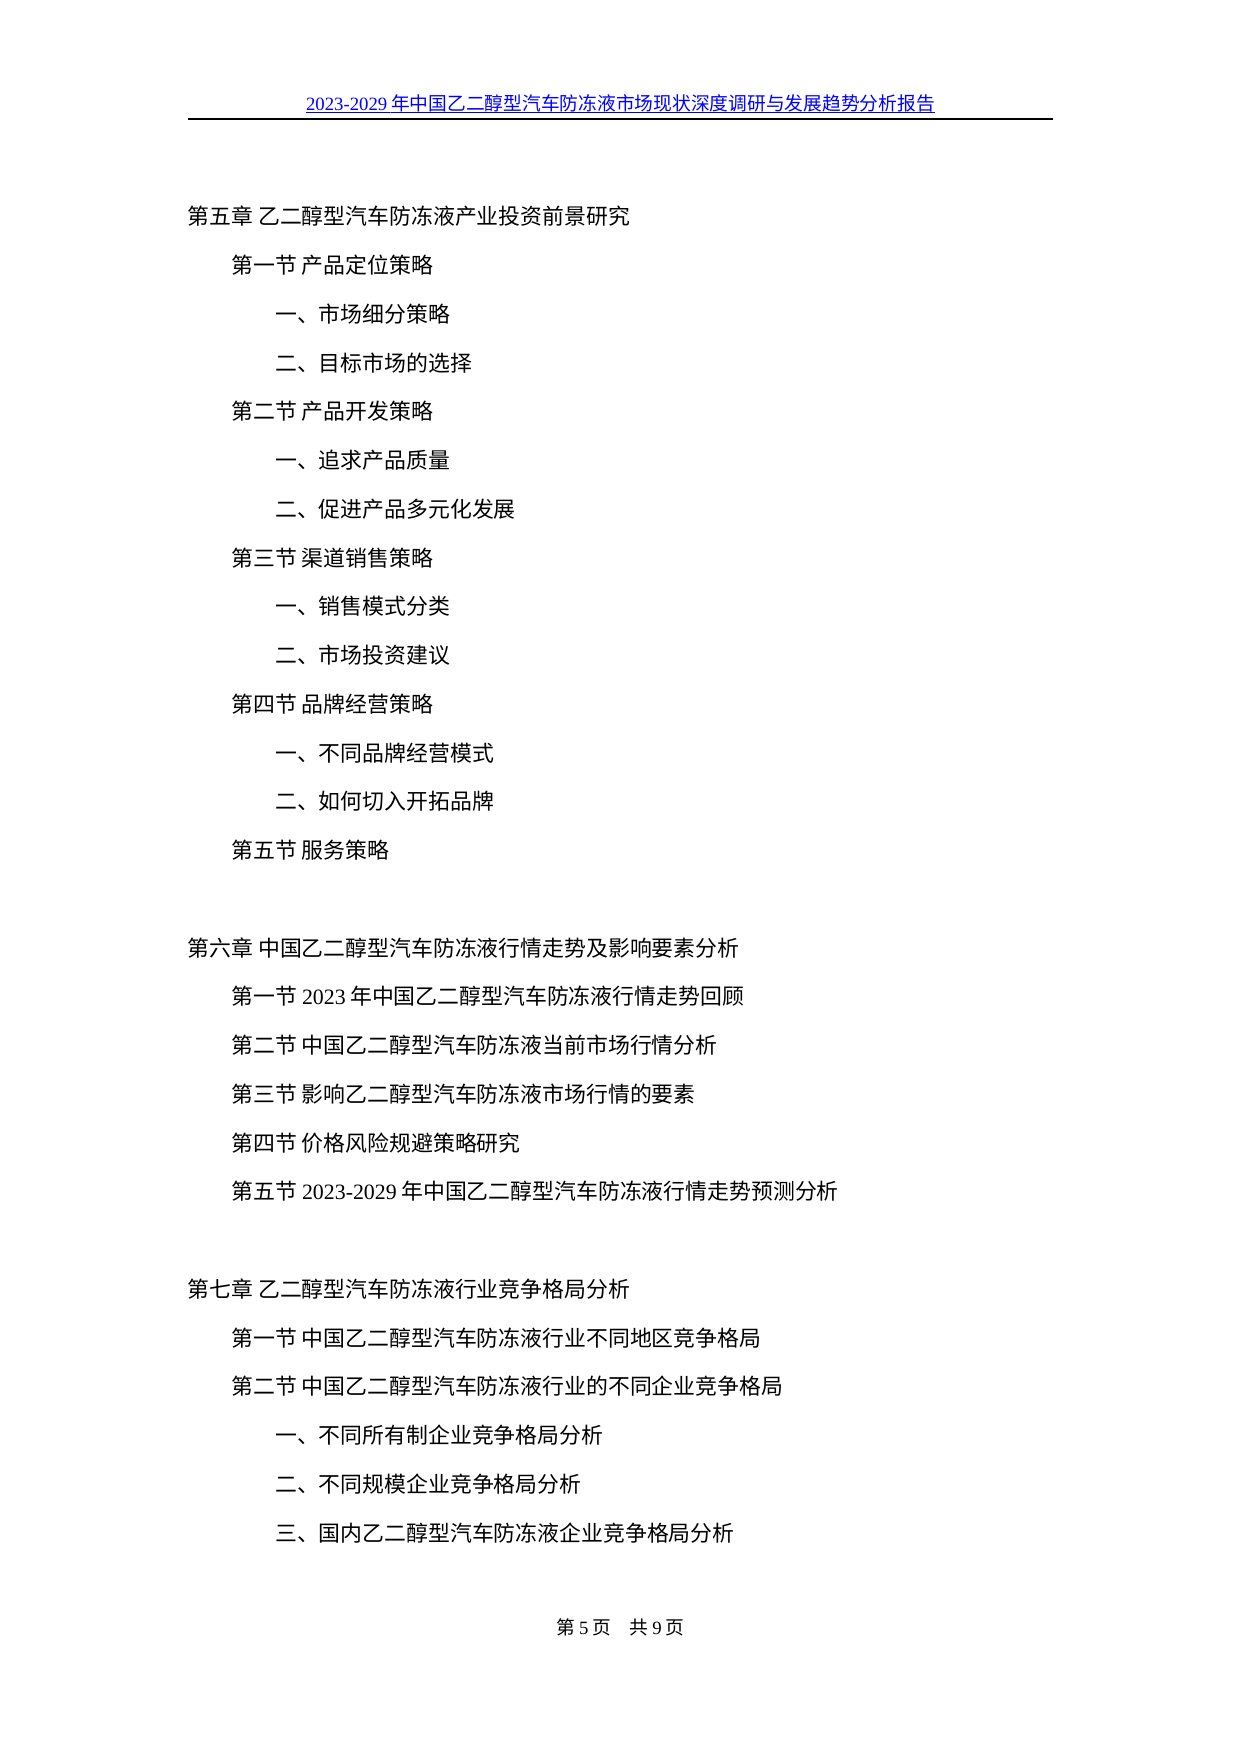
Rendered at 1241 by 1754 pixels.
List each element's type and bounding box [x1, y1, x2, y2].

text [187, 150, 1053, 1548]
